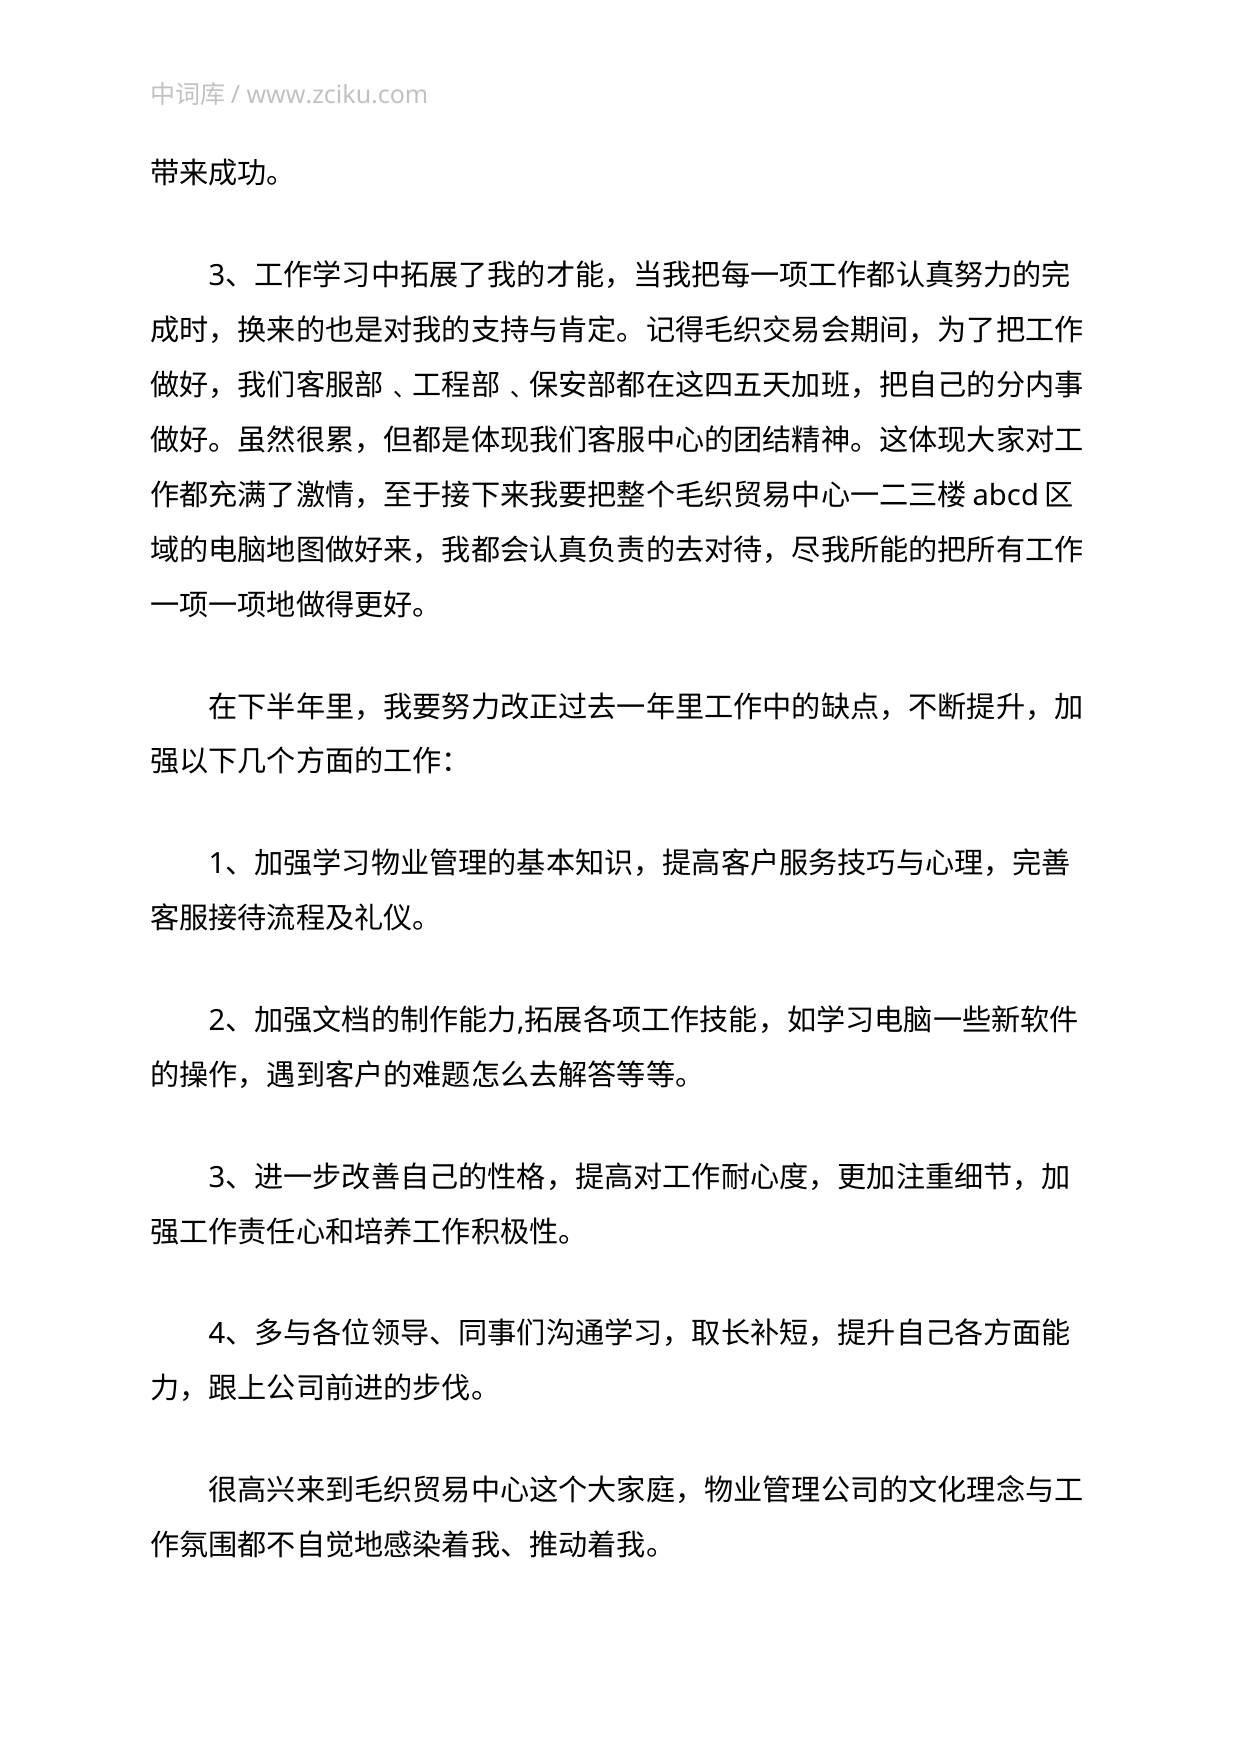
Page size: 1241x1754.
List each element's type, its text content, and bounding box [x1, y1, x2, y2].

text 在下半年里，我要努力改正过去一年里工作中的缺点，不断提升，加强以下几个方面的工作： [150, 683, 1090, 780]
text 1、加强学习物业管理的基本知识，提高客户服务技巧与心理，完善客服接待流程及礼仪。 [150, 840, 1090, 937]
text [150, 150, 1090, 192]
text 很高兴来到毛织贸易中心这个大家庭，物业管理公司的文化理念与工作氛围都不自觉地感染着我、推动着我。 [150, 1467, 1090, 1564]
text 2、加强文档的制作能力,拓展各项工作技能，如学习电脑一些新软件的操作，遇到客户的难题怎么去解答等等。 [150, 997, 1090, 1094]
text 3、进一步改善自己的性格，提高对工作耐心度，更加注重细节，加强工作责任心和培养工作积极性。 [150, 1153, 1090, 1251]
text 3、工作学习中拓展了我的才能，当我把每一项工作都认真努力的完成时，换来的也是对我的支持与肯定。记得毛织交易会期间，为了把工作做好，我们客服部﹑工程部﹑保安部都在这四五天加班，把自己的分内事做好。虽然很累，但都是体现我们客服中心的团结精神。这体现大家对工作都充满了激情，至于接下来我要把整个毛织贸易中心一二三楼abcd区域的电脑地图做好来，我都会认真负责的去对待，尽我所能的把所有工作一项一项地做得更好。 [150, 252, 1090, 624]
text 4、多与各位领导、同事们沟通学习，取长补短，提升自己各方面能力，跟上公司前进的步伐。 [150, 1310, 1090, 1407]
